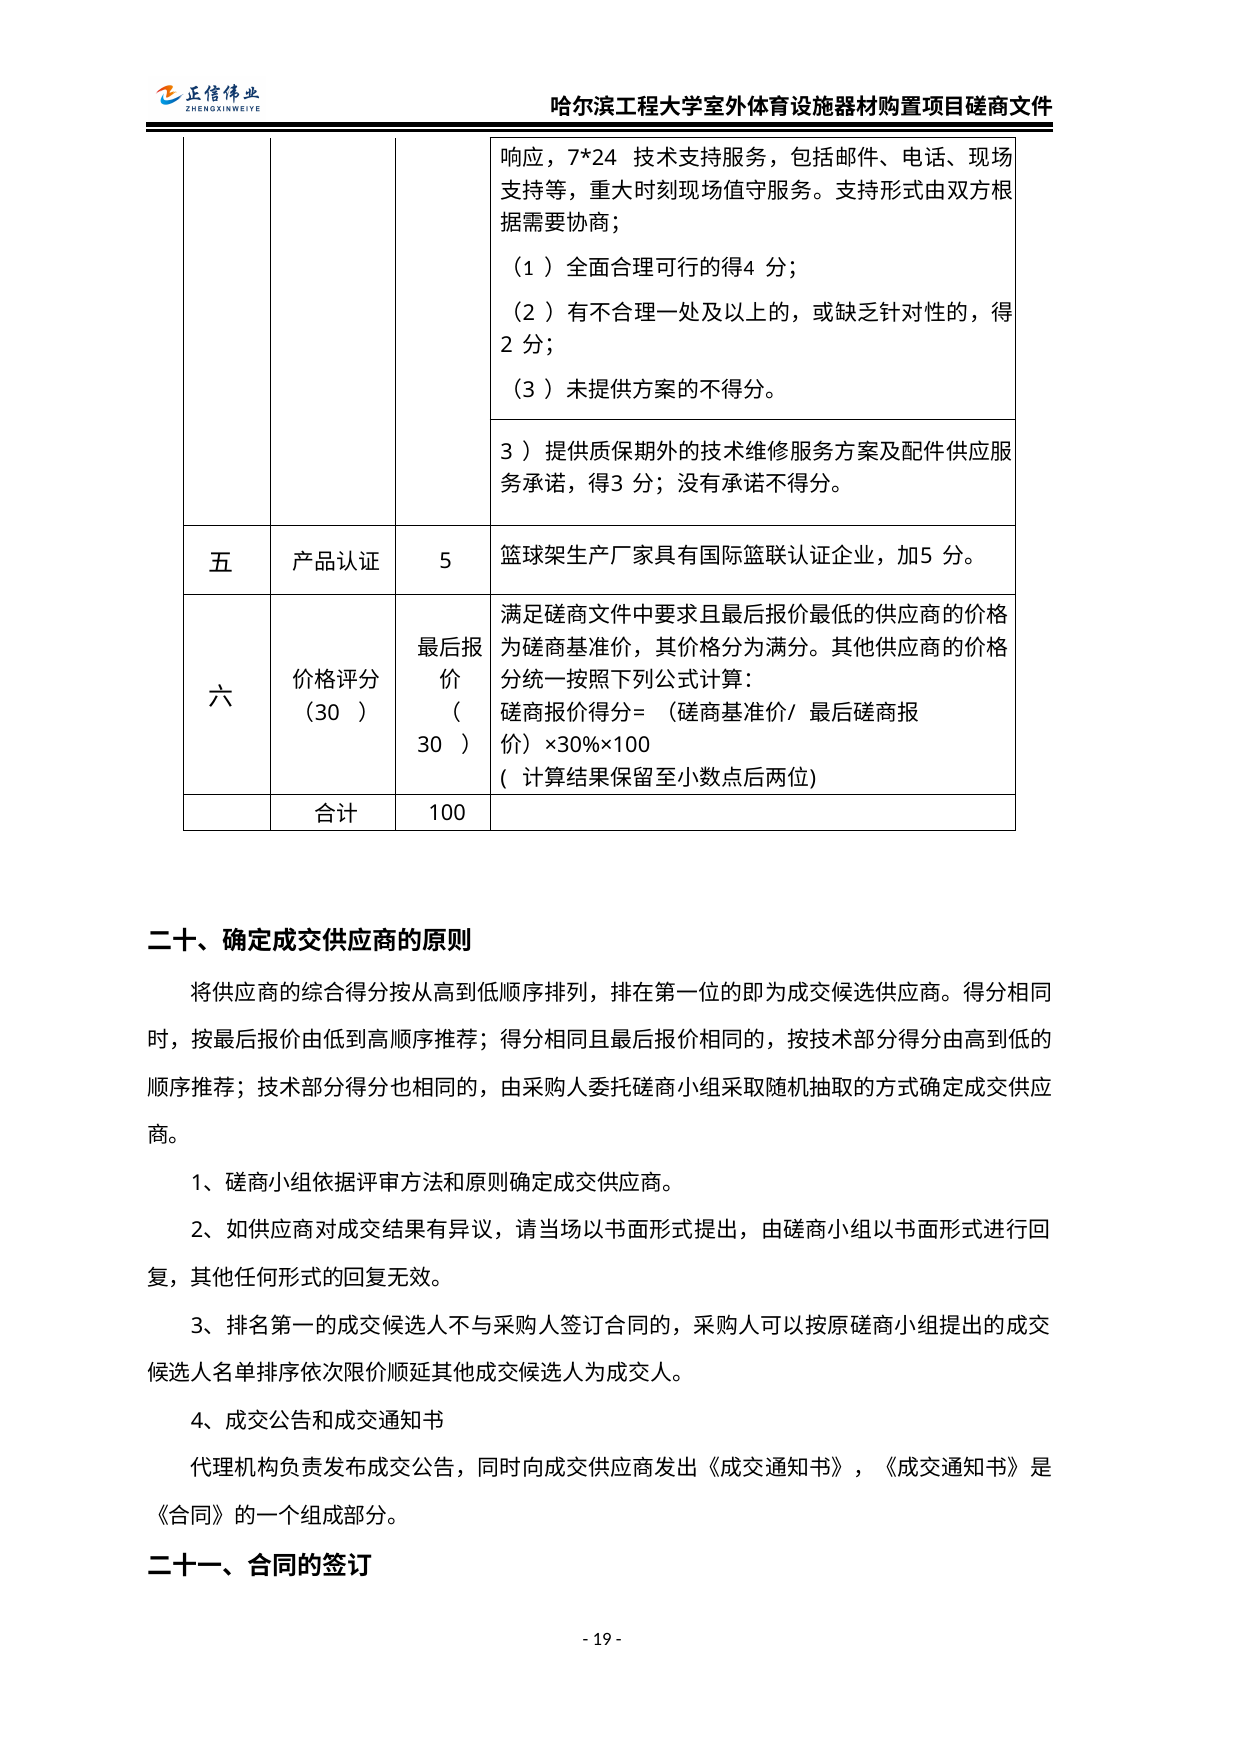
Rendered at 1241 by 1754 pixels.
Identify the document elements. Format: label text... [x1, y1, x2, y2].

text 将供应商的综合得分按从高到低顺序排列，排在第一位的即为成交候选供应商。得分相同时，按最后报价由低到高顺序推荐；得分相同且最后报价相同的，按技术部分得分由高到低的顺序推荐；技术部分得分也相同的，由采购人委托磋商小组采取随机抽取的方式确定成交供应商。 [147, 975, 1052, 1149]
table_cell 100 [396, 795, 490, 830]
text 2、如供应商对成交结果有异议，请当场以书面形式提出，由磋商小组以书面形式进行回复，其他任何形式的回复无效。 [147, 1212, 1052, 1292]
text 4、成交公告和成交通知书 [147, 1403, 1052, 1434]
text 二十、确定成交供应商的原则 [147, 921, 1052, 957]
text 3、排名第一的成交候选人不与采购人签订合同的，采购人可以按原磋商小组提出的成交候选人名单排序依次限价顺延其他成交候选人为成交人。 [147, 1308, 1052, 1387]
text 1、磋商小组依据评审方法和原则确定成交供应商。 [147, 1165, 1052, 1197]
table_cell 满足磋商文件中要求且最后报价最低的供应商的价格为磋商基准价，其价格分为满分。其他供应商的价格分统一按照下列公式计算： 磋商报价得分=（磋商基准价/最后磋商报价）×30%×100 (计算结果保留至小数点后两位) [491, 595, 1015, 793]
table_cell 5 [396, 526, 490, 594]
table_cell 合计 [271, 795, 395, 830]
table_cell 产品认证 [271, 526, 395, 594]
text 代理机构负责发布成交公告，同时向成交供应商发出《成交通知书》，《成交通知书》是《合同》的一个组成部分。 [147, 1450, 1052, 1529]
table_cell [184, 795, 270, 830]
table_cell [491, 138, 1015, 419]
table_cell 五 [184, 526, 270, 594]
picture [148, 76, 266, 122]
table_cell [491, 795, 1015, 830]
table_cell 价格评分 （30） [271, 595, 395, 793]
table_cell 篮球架生产厂家具有国际篮联认证企业，加5分。 [491, 526, 1015, 594]
table_cell 3）提供质保期外的技术维修服务方案及配件供应服务承诺，得3分；没有承诺不得分。 [491, 420, 1015, 525]
table_cell 六 [184, 595, 270, 793]
text 二十一、合同的签订 [147, 1545, 1052, 1582]
table_cell 最后报价（30） [396, 595, 490, 793]
